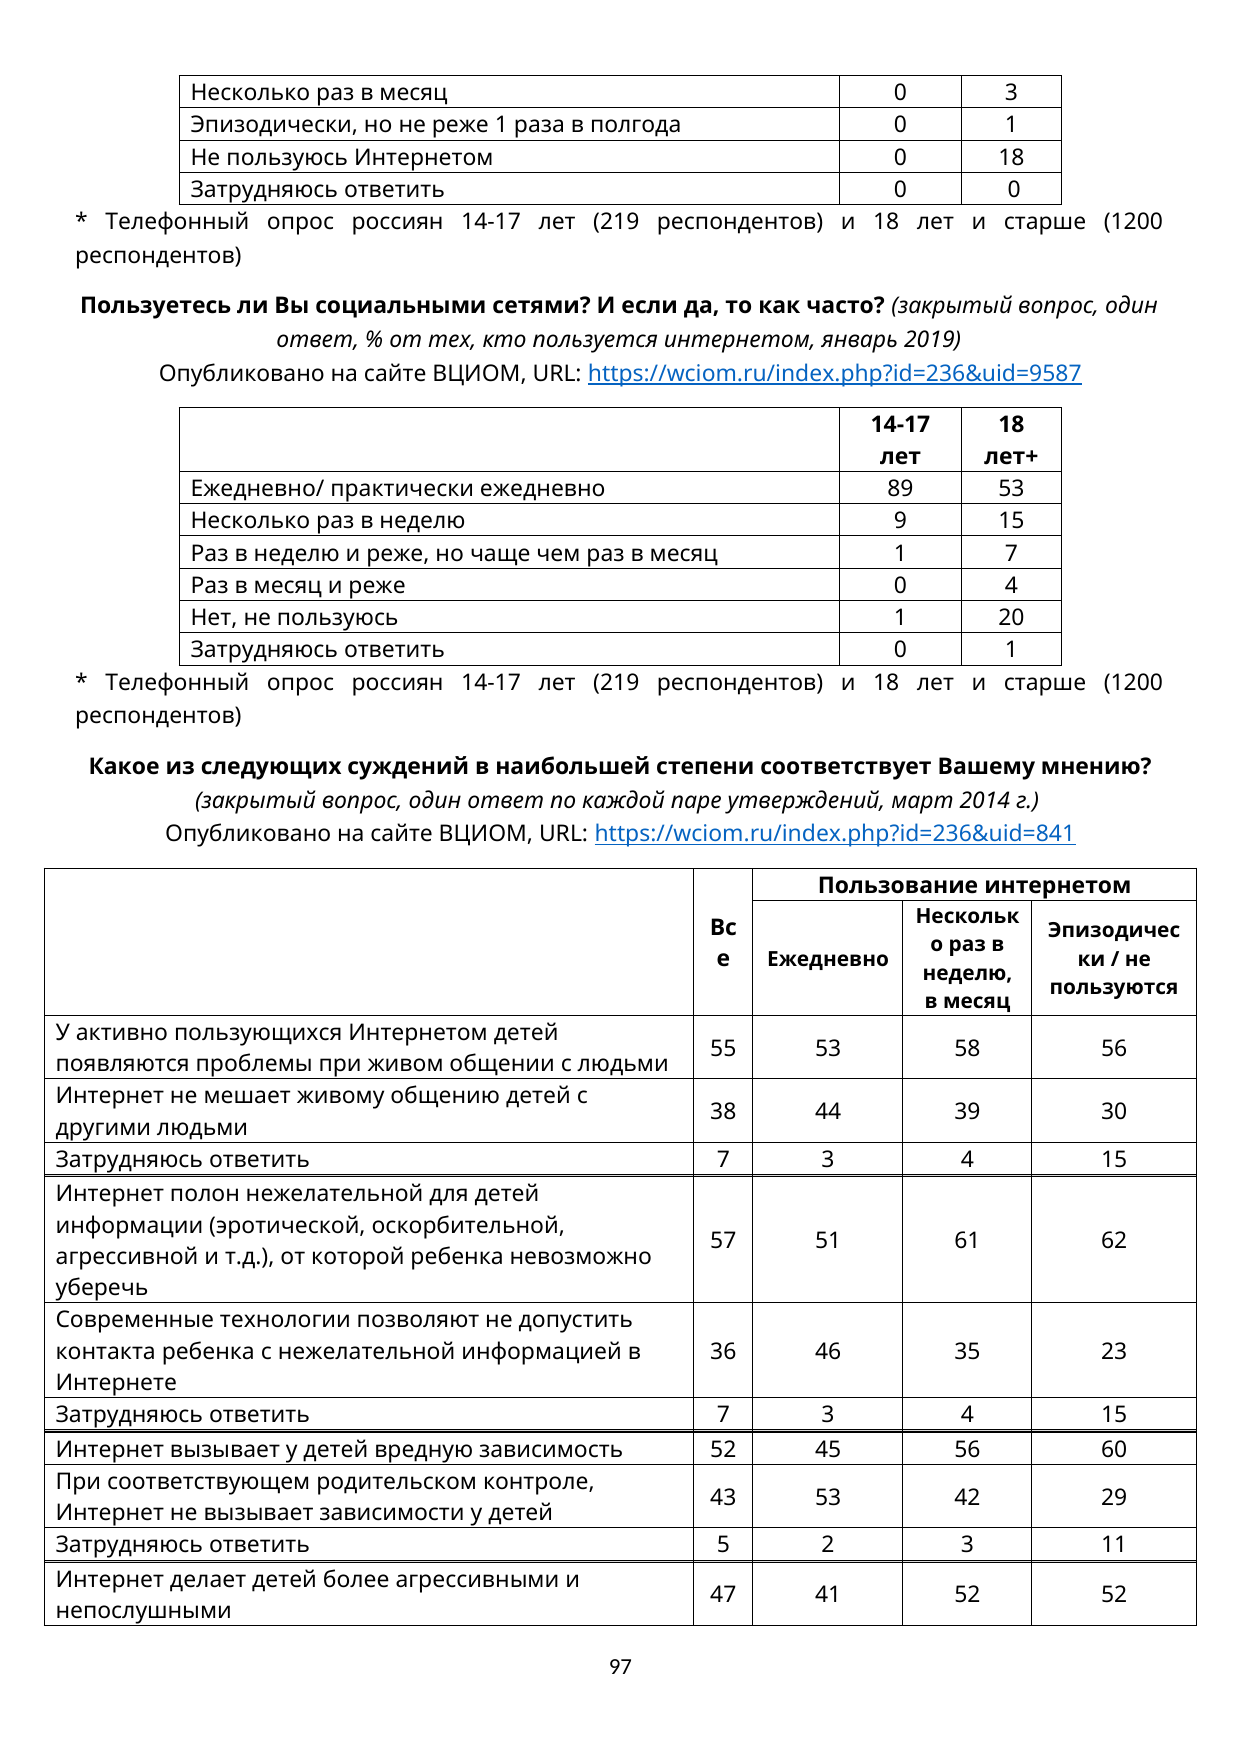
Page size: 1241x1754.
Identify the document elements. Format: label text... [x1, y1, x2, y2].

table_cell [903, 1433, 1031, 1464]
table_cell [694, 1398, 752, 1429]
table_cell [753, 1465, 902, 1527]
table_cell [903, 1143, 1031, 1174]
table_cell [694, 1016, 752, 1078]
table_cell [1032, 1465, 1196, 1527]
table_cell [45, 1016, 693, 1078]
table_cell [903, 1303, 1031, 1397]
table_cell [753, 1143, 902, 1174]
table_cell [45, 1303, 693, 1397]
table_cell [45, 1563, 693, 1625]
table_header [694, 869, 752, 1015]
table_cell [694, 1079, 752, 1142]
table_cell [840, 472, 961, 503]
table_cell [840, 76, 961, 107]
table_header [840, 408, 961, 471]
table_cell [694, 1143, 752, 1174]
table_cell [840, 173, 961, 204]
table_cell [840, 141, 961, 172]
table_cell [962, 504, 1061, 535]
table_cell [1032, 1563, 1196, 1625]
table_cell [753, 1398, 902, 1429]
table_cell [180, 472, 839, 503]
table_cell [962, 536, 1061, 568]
text Пользуетесь ли Вы социальными сетями? И если да, то как часто? (закрытый вопрос, один ответ, % от тех, кто пользуется интернетом, январь 2019) Опубликовано на сайте ВЦИОМ, URL: https://wciom.ru/index.php?id=236&uid=9587 [75, 289, 1165, 388]
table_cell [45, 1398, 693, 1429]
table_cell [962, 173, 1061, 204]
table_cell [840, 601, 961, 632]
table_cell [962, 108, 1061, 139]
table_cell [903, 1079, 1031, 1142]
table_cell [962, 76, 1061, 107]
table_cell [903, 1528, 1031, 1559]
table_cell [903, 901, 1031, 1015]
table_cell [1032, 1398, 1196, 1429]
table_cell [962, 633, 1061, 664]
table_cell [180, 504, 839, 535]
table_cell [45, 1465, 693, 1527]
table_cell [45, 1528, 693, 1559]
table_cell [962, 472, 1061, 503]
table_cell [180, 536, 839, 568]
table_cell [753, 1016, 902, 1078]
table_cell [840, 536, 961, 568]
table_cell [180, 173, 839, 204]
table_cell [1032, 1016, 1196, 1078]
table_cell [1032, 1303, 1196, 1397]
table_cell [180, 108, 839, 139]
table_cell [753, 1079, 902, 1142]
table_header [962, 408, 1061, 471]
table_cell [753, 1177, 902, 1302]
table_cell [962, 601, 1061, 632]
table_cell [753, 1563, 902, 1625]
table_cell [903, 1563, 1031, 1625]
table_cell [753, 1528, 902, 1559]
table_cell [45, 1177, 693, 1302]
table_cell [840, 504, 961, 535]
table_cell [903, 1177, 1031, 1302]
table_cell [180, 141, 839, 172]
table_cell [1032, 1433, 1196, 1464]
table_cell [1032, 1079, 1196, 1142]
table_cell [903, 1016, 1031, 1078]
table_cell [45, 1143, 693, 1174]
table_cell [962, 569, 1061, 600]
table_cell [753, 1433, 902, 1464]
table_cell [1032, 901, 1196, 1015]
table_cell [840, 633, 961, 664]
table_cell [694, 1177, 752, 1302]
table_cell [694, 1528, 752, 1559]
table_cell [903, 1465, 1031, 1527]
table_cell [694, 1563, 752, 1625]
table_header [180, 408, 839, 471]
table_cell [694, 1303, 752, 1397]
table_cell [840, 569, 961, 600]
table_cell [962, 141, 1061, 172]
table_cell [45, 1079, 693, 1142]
text * Телефонный опрос россиян 14-17 лет (219 респондентов) и 18 лет и старше (1200 респондентов) [75, 666, 1165, 731]
text Какое из следующих суждений в наибольшей степени соответствует Вашему мнению? (закрытый вопрос, один ответ по каждой паре утверждений, март 2014 г.) Опубликовано на сайте ВЦИОМ, URL: https://wciom.ru/index.php?id=236&uid=841 [75, 750, 1165, 848]
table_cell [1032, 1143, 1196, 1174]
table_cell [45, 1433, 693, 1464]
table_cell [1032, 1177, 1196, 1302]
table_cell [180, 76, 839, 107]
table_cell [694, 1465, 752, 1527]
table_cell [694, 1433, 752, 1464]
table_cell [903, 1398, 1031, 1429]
text * Телефонный опрос россиян 14-17 лет (219 респондентов) и 18 лет и старше (1200 респондентов) [75, 205, 1165, 270]
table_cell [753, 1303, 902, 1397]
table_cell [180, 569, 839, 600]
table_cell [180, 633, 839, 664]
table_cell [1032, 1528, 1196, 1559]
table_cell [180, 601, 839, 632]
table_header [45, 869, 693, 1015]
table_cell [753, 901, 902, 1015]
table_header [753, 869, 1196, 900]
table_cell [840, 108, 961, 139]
